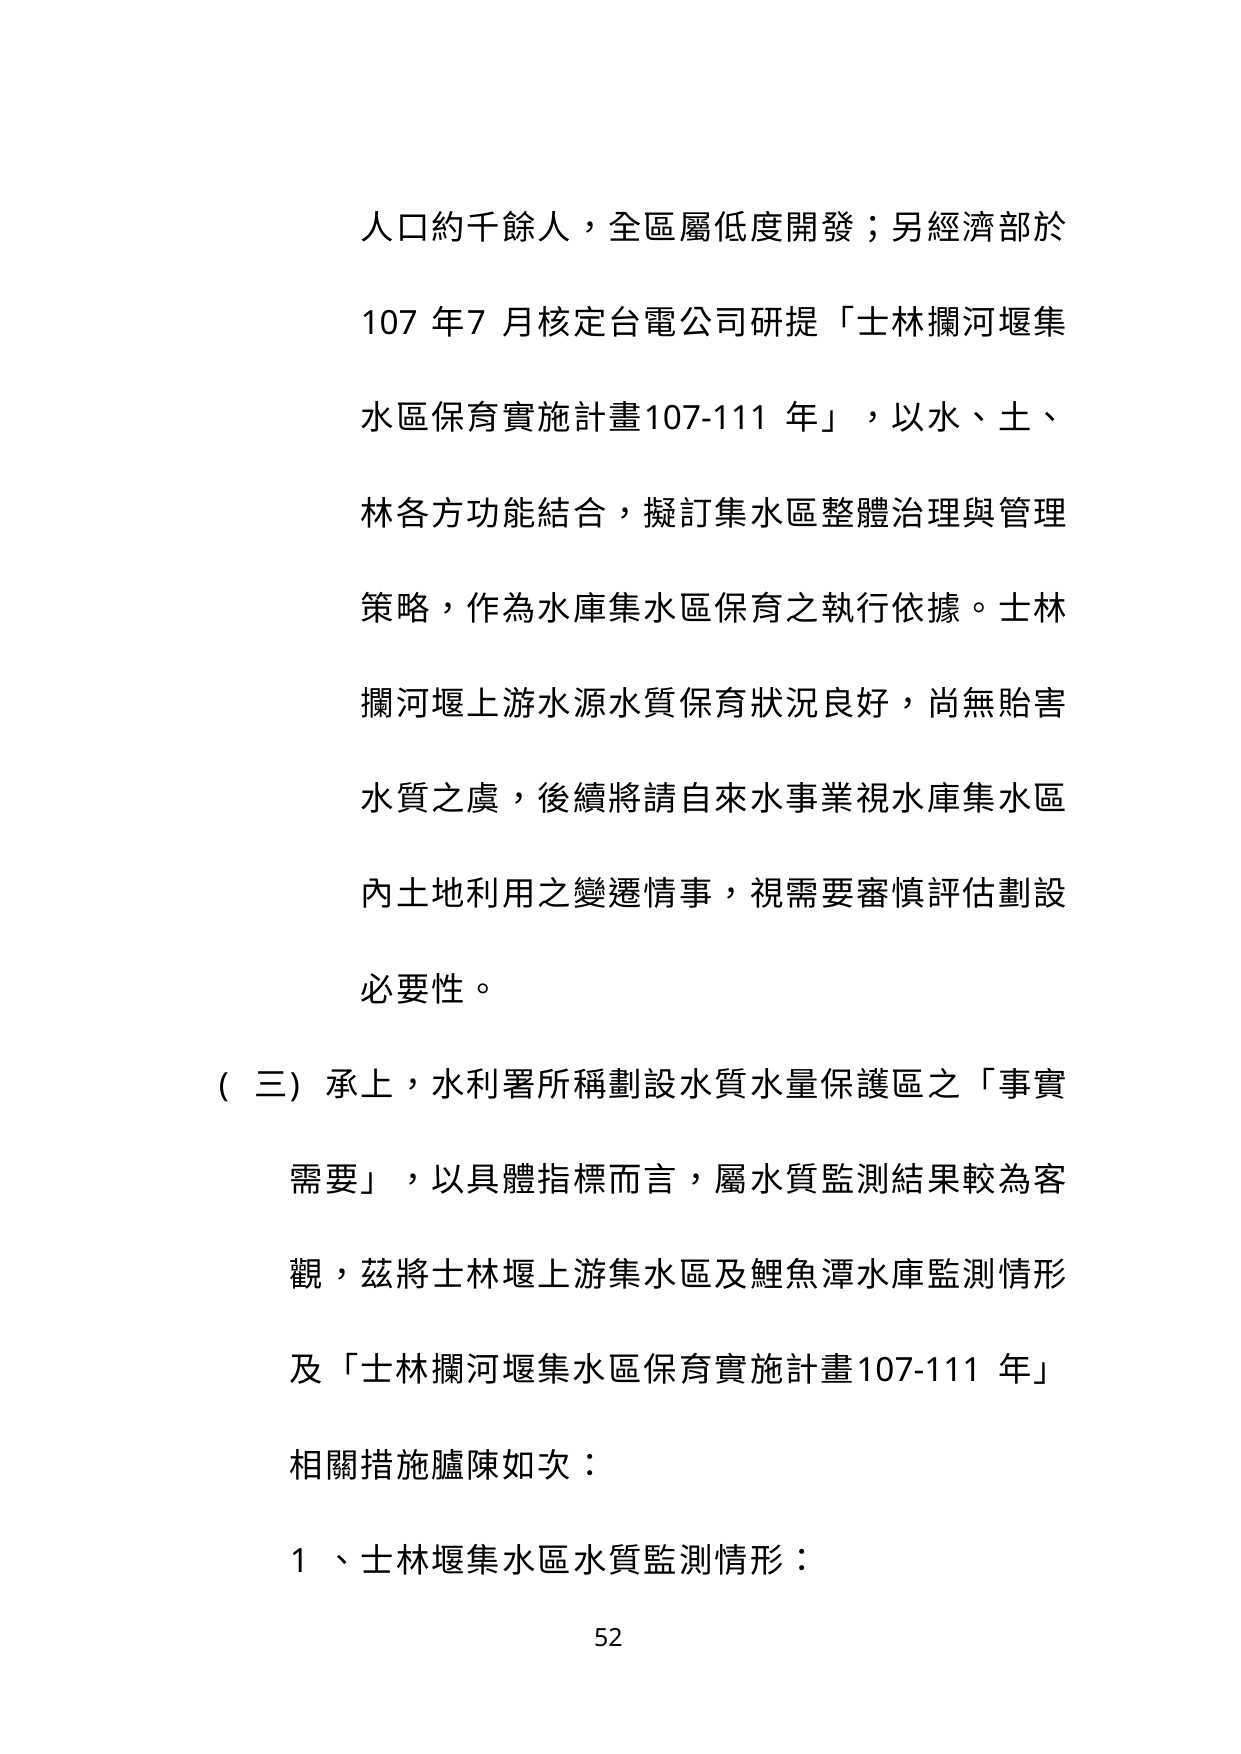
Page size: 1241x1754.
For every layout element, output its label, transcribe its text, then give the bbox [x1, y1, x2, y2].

subtitle 士林堰集水區水質監測情形： [272, 1510, 1069, 1605]
subtitle 承上，水利署所稱劃設水質水量保護區之「事實需要」，以具體指標而言，屬水質監測結果較為客觀，茲將士林堰上游集水區及鯉魚潭水庫監測情形及「士林攔河堰集水區保育實施計畫107-111年」相關措施臚陳如次： [210, 1034, 1069, 1510]
